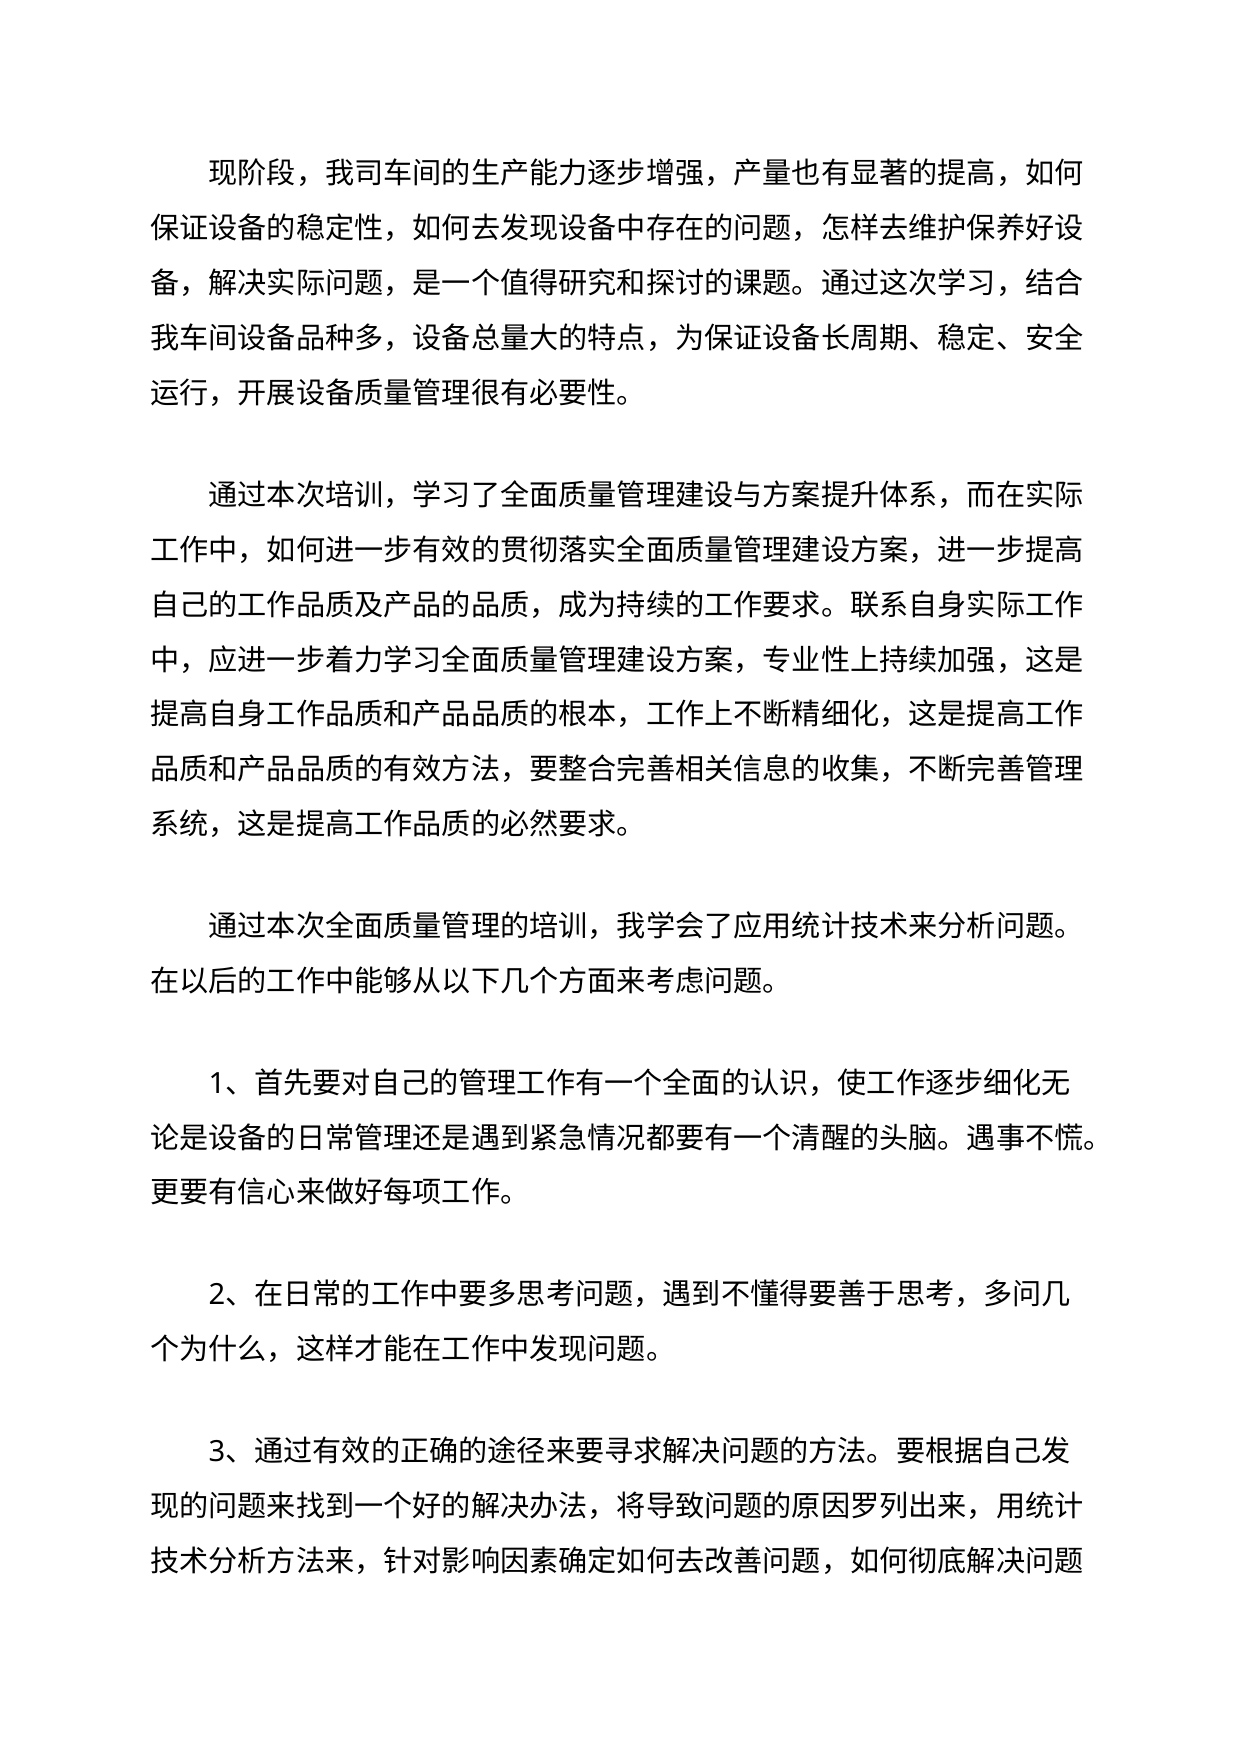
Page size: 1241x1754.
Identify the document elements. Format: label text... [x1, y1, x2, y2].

text 通过本次全面质量管理的培训，我学会了应用统计技术来分析问题。在以后的工作中能够从以下几个方面来考虑问题。 [150, 902, 1090, 1000]
text 2、在日常的工作中要多思考问题，遇到不懂得要善于思考，多问几个为什么，这样才能在工作中发现问题。 [150, 1271, 1090, 1368]
text 通过本次培训，学习了全面质量管理建设与方案提升体系，而在实际工作中，如何进一步有效的贯彻落实全面质量管理建设方案，进一步提高自己的工作品质及产品的品质，成为持续的工作要求。联系自身实际工作中，应进一步着力学习全面质量管理建设方案，专业性上持续加强，这是提高自身工作品质和产品品质的根本，工作上不断精细化，这是提高工作品质和产品品质的有效方法，要整合完善相关信息的收集，不断完善管理系统，这是提高工作品质的必然要求。 [150, 471, 1090, 843]
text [150, 1428, 1090, 1580]
text 1、首先要对自己的管理工作有一个全面的认识，使工作逐步细化无论是设备的日常管理还是遇到紧急情况都要有一个清醒的头脑。遇事不慌。更要有信心来做好每项工作。 [150, 1059, 1090, 1211]
text 现阶段，我司车间的生产能力逐步增强，产量也有显著的提高，如何保证设备的稳定性，如何去发现设备中存在的问题，怎样去维护保养好设备，解决实际问题，是一个值得研究和探讨的课题。通过这次学习，结合我车间设备品种多，设备总量大的特点，为保证设备长周期、稳定、安全运行，开展设备质量管理很有必要性。 [150, 150, 1090, 412]
